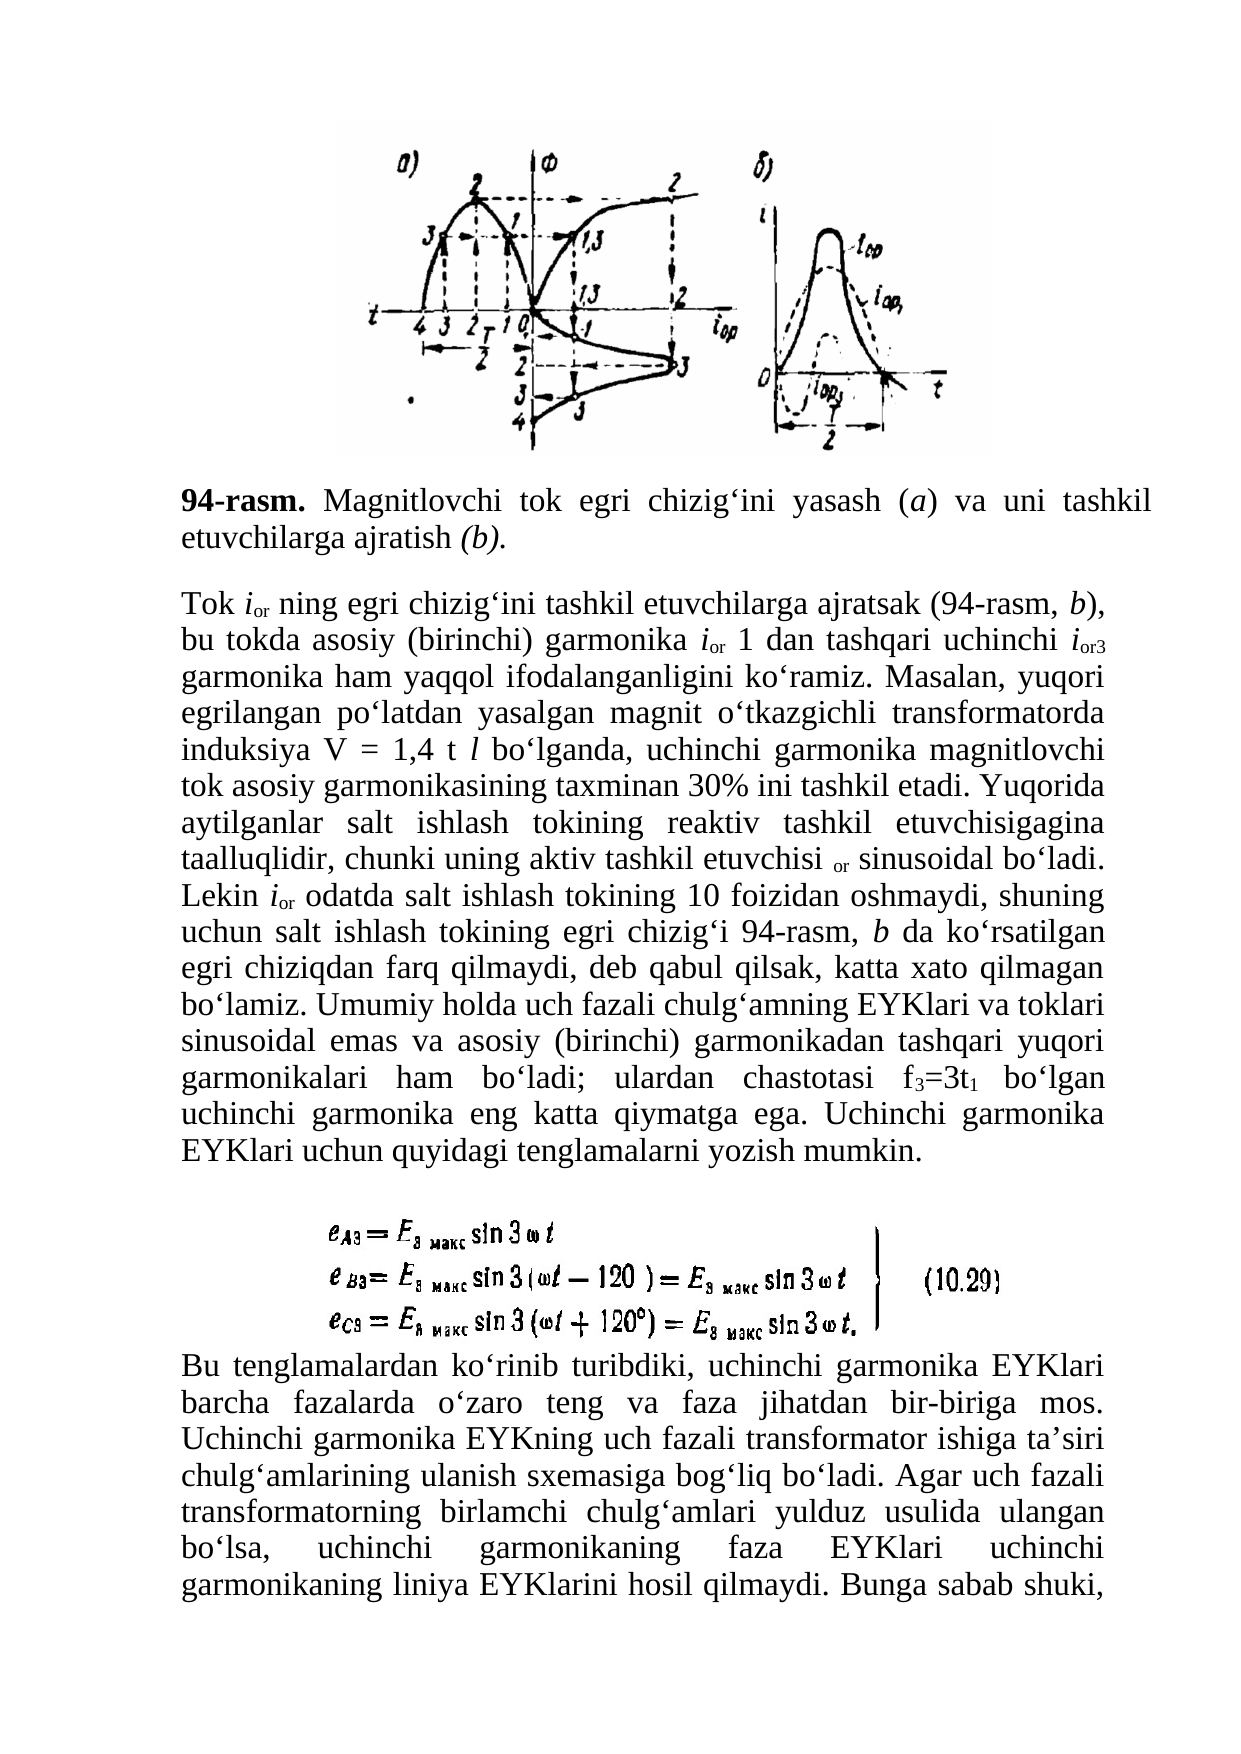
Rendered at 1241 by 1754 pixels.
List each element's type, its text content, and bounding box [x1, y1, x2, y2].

picture [314, 1197, 1015, 1348]
text Tok ior ning egri chizig‘ini tashkil etuvchilarga ajratsak (94-rasm, b), bu tokda asosiy (birinchi) garmonika ior 1 dan tashqari uchinchi ior3 garmonika ham yaqqol ifodalanganligini ko‘ramiz. Masalan, yuqori egrilangan po‘latdan yasalgan magnit o‘tkazgichli transformatorda induksiya V = 1,4 t l bo‘lganda, uchinchi garmonika magnitlovchi tok asosiy garmonikasining taxminan 30% ini tashkil etadi. Yuqorida aytilganlar salt ishlash tokining reaktiv tashkil etuvchisigagina taalluqlidir, chunki uning aktiv tashkil etuvchisi or sinusoidal bo‘ladi. Lekin ior odatda salt ishlash tokining 10 foizidan oshmaydi, shuning uchun salt ishlash tokining egri chizig‘i 94-rasm, b da ko‘rsatilgan egri chiziqdan farq qilmaydi, deb qabul qilsak, katta xato qilmagan bo‘lamiz. Umumiy holda uch fazali chulg‘amning EYKlari va toklari sinusoidal emas va asosiy (birinchi) garmonikadan tashqari yuqori garmonikalari ham bo‘ladi; ulardan chastotasi f3=3t1 bo‘lgan uchinchi garmonika eng katta qiymatga ega. Uchinchi garmonika EYKlari uchun quyidagi tenglamalarni yozish mumkin. [181, 585, 1106, 1168]
picture [336, 118, 993, 456]
text 94-rasm. Magnitlovchi tok egri chizig‘ini yasash (a) va uni tashkil etuvchilarga ajratish (b). [181, 483, 1152, 555]
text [181, 1347, 1106, 1602]
